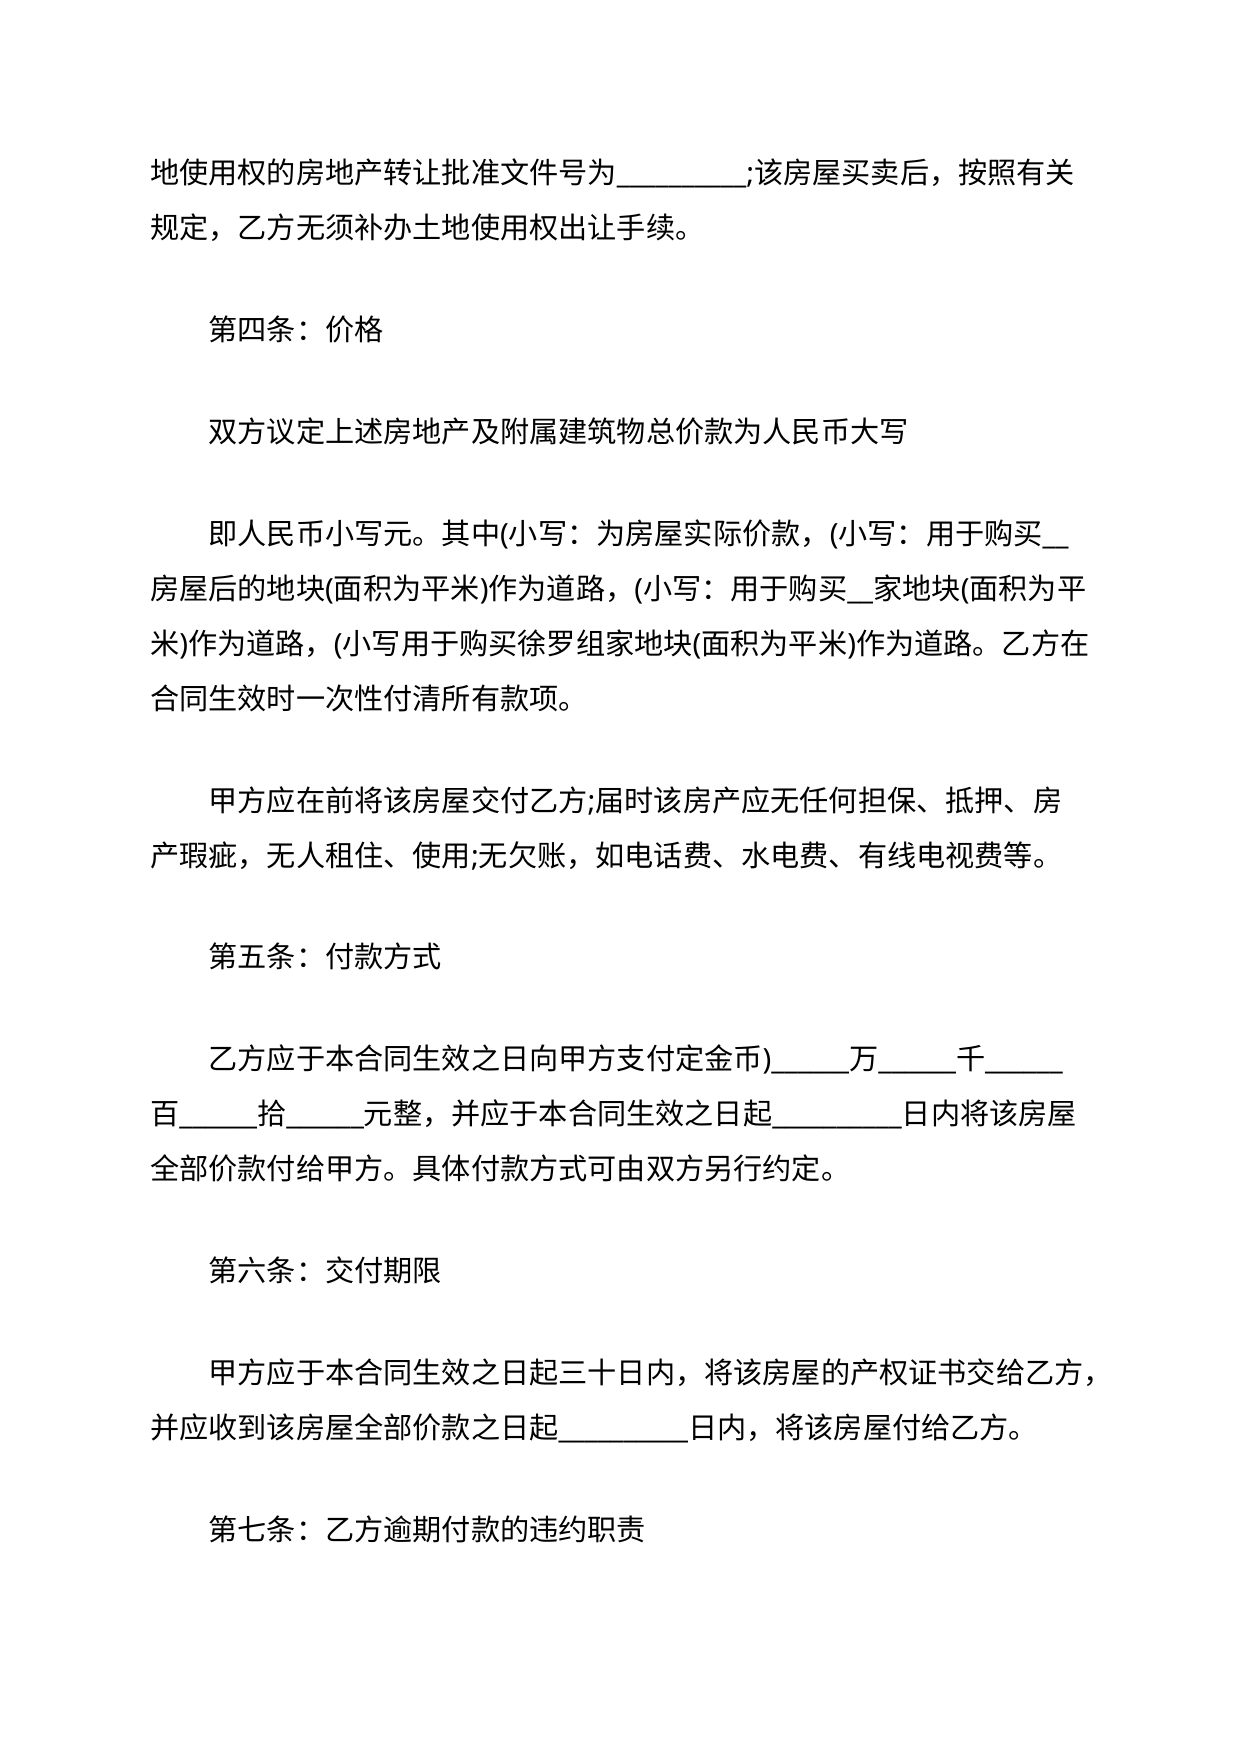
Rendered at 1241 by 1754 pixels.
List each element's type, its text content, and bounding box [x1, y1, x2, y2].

text 第四条：价格 [150, 307, 1090, 349]
text 即人民币小写元。其中(小写：为房屋实际价款，(小写：用于购买__房屋后的地块(面积为平米)作为道路，(小写：用于购买__家地块(面积为平米)作为道路，(小写用于购买徐罗组家地块(面积为平米)作为道路。乙方在合同生效时一次性付清所有款项。 [150, 510, 1090, 718]
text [150, 150, 1090, 247]
text 第六条：交付期限 [150, 1248, 1090, 1290]
text 第七条：乙方逾期付款的违约职责 [150, 1506, 1090, 1548]
text 第五条：付款方式 [150, 934, 1090, 976]
text 乙方应于本合同生效之日向甲方支付定金币)______万______千______百______拾______元整，并应于本合同生效之日起__________日内将该房屋全部价款付给甲方。具体付款方式可由双方另行约定。 [150, 1036, 1090, 1188]
text 甲方应在前将该房屋交付乙方;届时该房产应无任何担保、抵押、房产瑕疵，无人租住、使用;无欠账，如电话费、水电费、有线电视费等。 [150, 777, 1090, 874]
text 双方议定上述房地产及附属建筑物总价款为人民币大写 [150, 408, 1090, 451]
text 甲方应于本合同生效之日起三十日内，将该房屋的产权证书交给乙方，并应收到该房屋全部价款之日起__________日内，将该房屋付给乙方。 [150, 1349, 1090, 1447]
